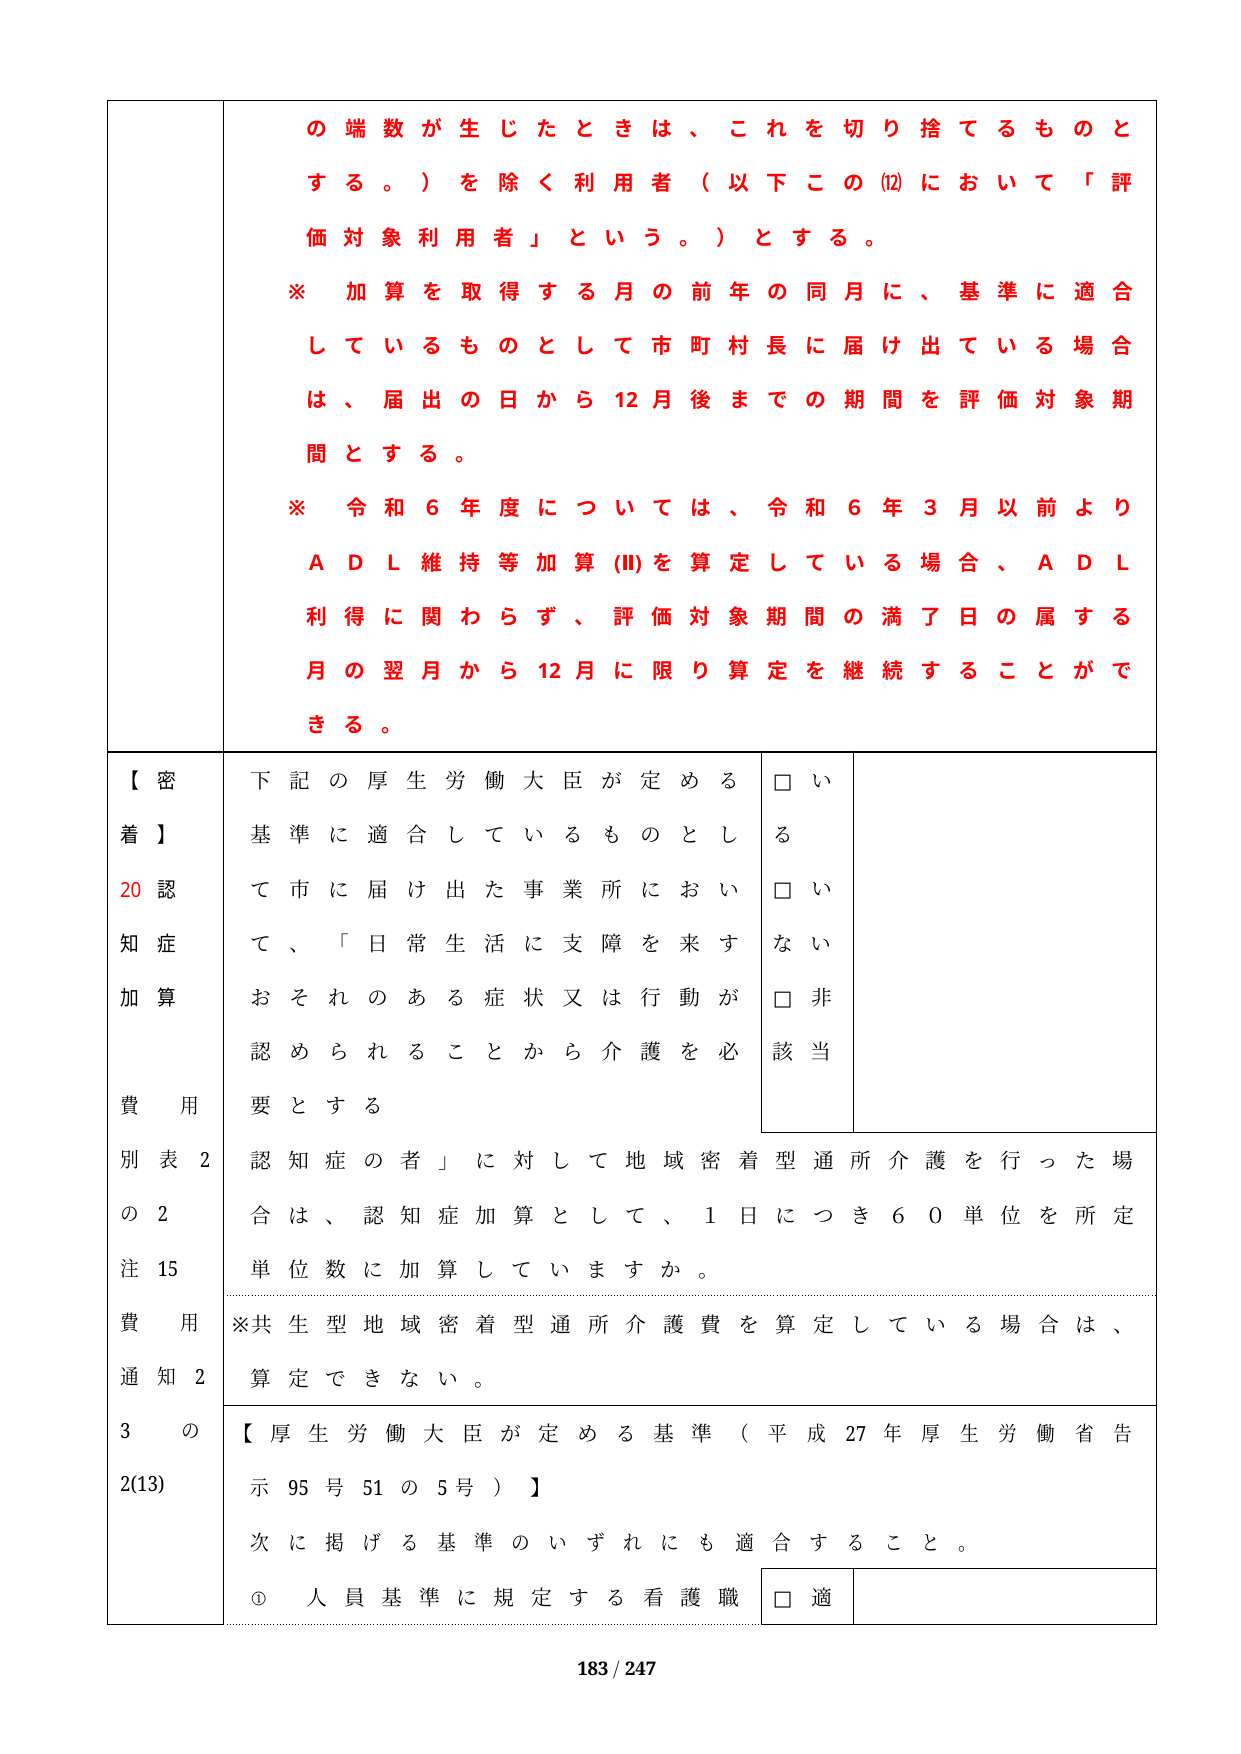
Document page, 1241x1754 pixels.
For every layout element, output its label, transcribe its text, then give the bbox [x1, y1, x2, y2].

table_cell 認知症の者」に対して地域密着型通所介護を行った場合は、認知症加算として、１日につき６０単位を所定単位数に加算していますか。 [224, 1132, 1156, 1295]
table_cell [224, 101, 1156, 751]
table_cell □いる □いない □非該当 [762, 753, 853, 1132]
table_cell □適合 □不適合 [762, 1569, 853, 1623]
table_cell [854, 753, 1156, 1132]
table_cell ※共生型地域密着型通所介護費を算定している場合は、算定できない。 [224, 1295, 1156, 1405]
table_cell 【厚生労働大臣が定める基準（平成27年厚生労働省告示95号51の5号）】 次に掲げる基準のいずれにも適合すること。 [224, 1406, 1156, 1568]
table_cell 下記の厚生労働大臣が定める基準に適合しているものとして市に届け出た事業所において、「日常生活に支障を来すおそれのある症状又は行動が認められることから介護を必要とする [224, 753, 761, 1132]
table_cell [854, 1569, 1156, 1623]
table_cell 【密着】 20認知症加算 費用別表2の2 注15 費用通知2 3の2(13) [108, 753, 223, 1623]
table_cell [224, 1568, 761, 1623]
